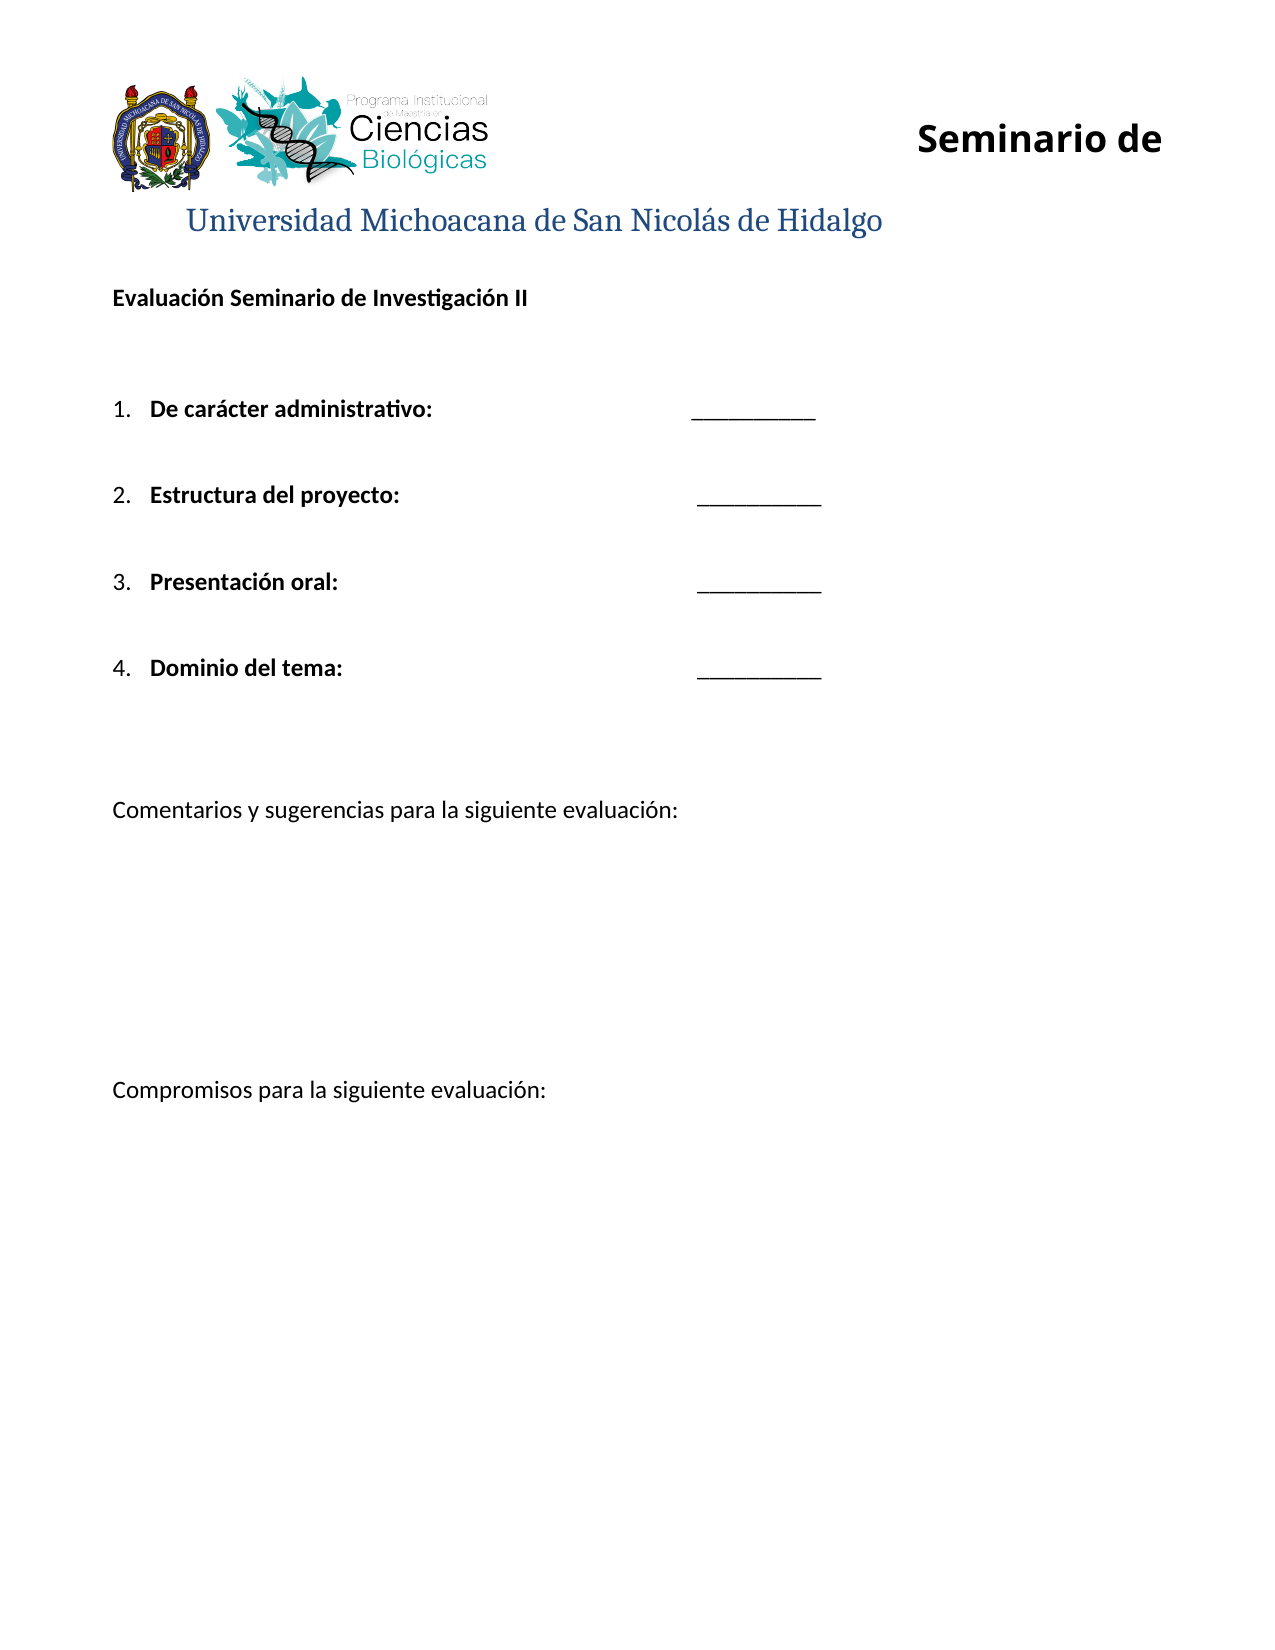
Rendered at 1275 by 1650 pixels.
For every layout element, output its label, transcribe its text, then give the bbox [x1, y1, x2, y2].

list De carácter administrativo: __________ [112, 393, 1162, 424]
picture [216, 73, 489, 192]
list Presentación oral: __________ [112, 566, 1162, 597]
text Comentarios y sugerencias para la siguiente evaluación: [112, 794, 1162, 825]
picture [112, 85, 210, 192]
list Estructura del proyecto: __________ [112, 480, 1162, 510]
list Dominio del tema: __________ [112, 652, 1162, 683]
text Compromisos para la siguiente evaluación: [112, 1074, 1162, 1104]
text Evaluación Seminario de Investigación II [112, 282, 1162, 312]
